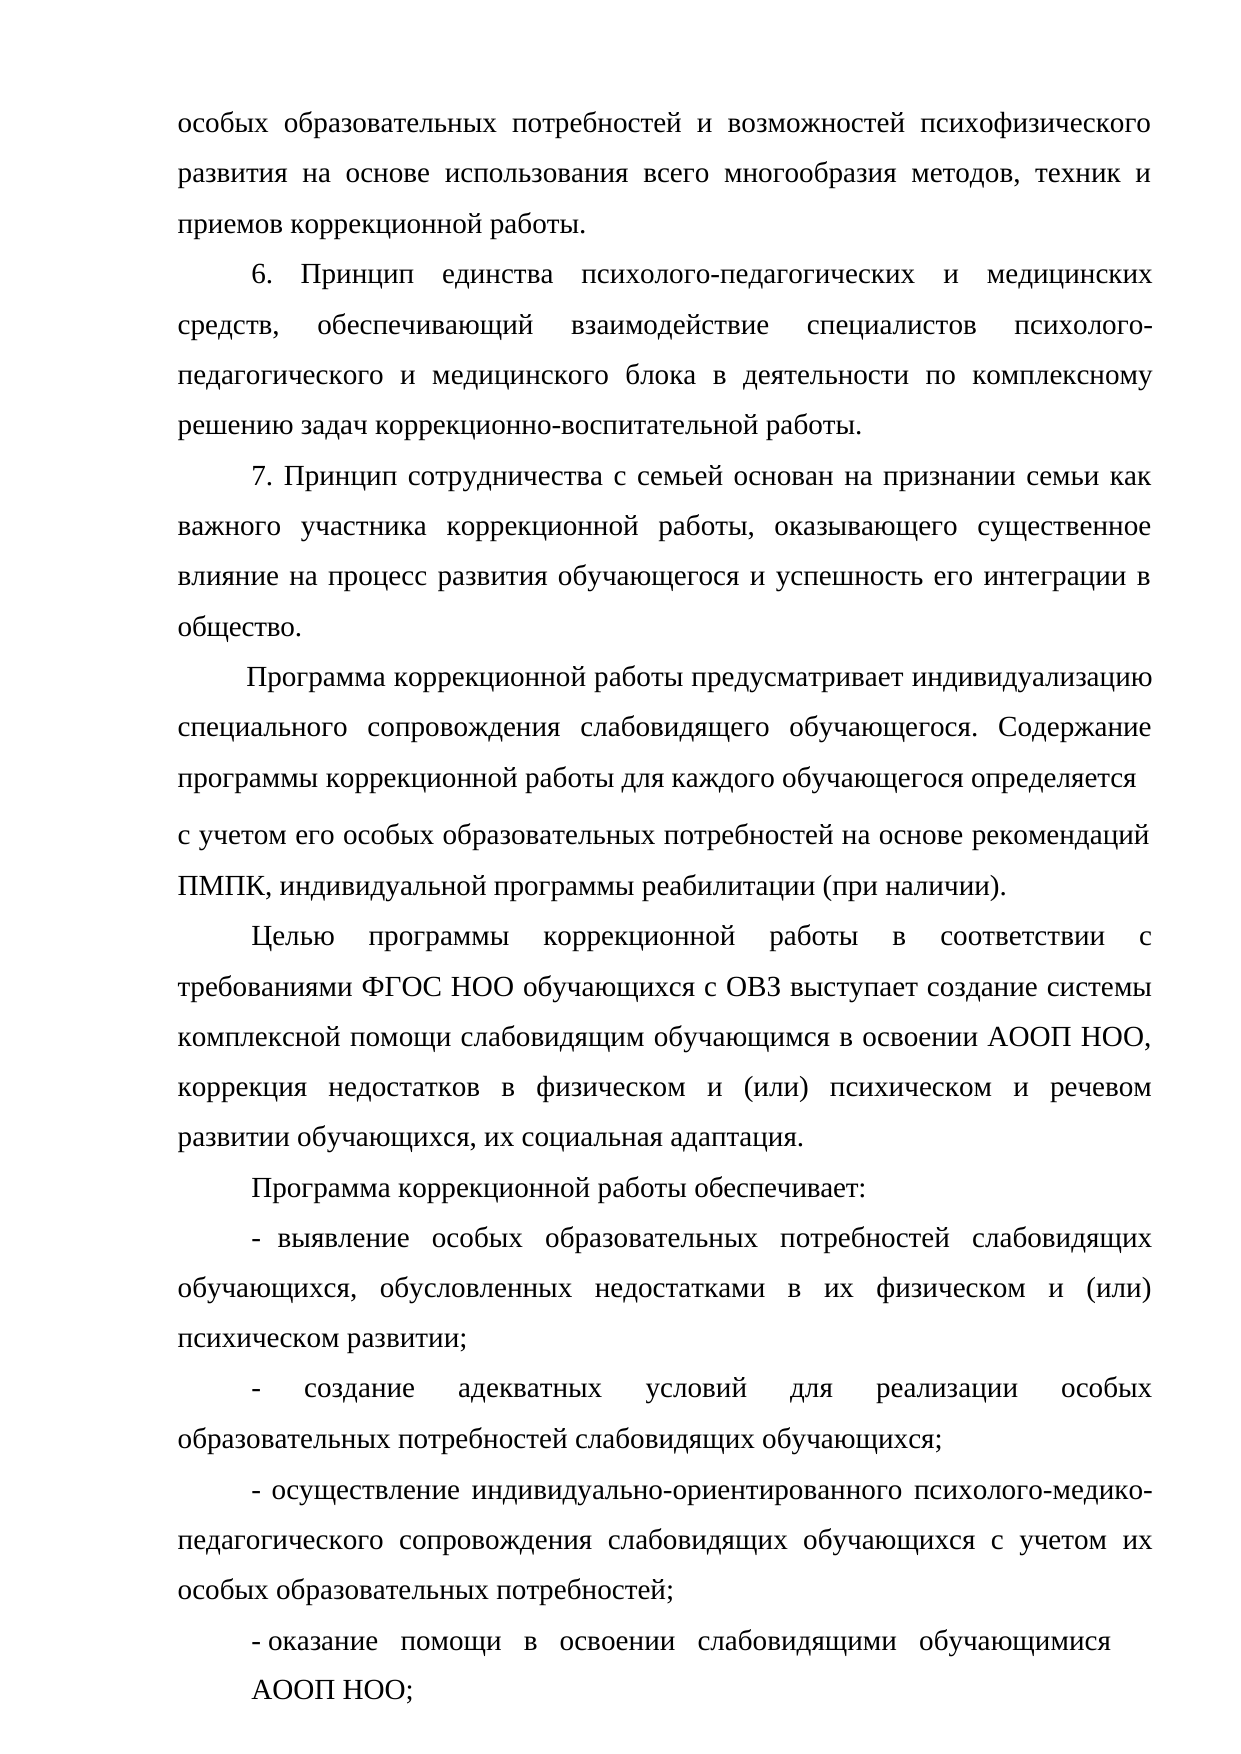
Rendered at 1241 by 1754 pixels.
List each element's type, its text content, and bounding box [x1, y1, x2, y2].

text с учетом его особых образовательных потребностей на основе рекомендаций ПМПК, индивидуальной программы реабилитации (при наличии). [177, 817, 1150, 901]
list Принцип единства психолого-педагогических и медицинских средств, обеспечивающий взаимодействие специалистов психолого- педагогического и медицинского блока в деятельности по комплексному решению задач коррекционно-воспитательной работы. [177, 256, 1153, 441]
text Программа коррекционной работы предусматривает индивидуализацию специального сопровождения слабовидящего обучающегося. Содержание программы коррекционной работы для каждого обучающегося определяется [177, 659, 1153, 794]
text Целью программы коррекционной работы в соответствии с требованиями ФГОС НОО обучающихся с ОВЗ выступает создание системы комплексной помощи слабовидящим обучающимся в освоении АООП НОО, коррекция недостатков в физическом и (или) психическом и речевом развитии обучающихся, их социальная адаптация. [177, 918, 1153, 1153]
list оказание помощи в освоении слабовидящими обучающимися АООП НОО; [251, 1623, 1112, 1706]
list Принцип сотрудничества с семьей основан на признании семьи как важного участника коррекционной работы, оказывающего существенное влияние на процесс развития обучающегося и успешность его интеграции в общество. [177, 458, 1152, 642]
list осуществление индивидуально-ориентированного психолого-медико- педагогического сопровождения слабовидящих обучающихся с учетом их особых образовательных потребностей; [177, 1472, 1153, 1606]
list выявление особых образовательных потребностей слабовидящих обучающихся, обусловленных недостатками в их физическом и (или) психическом развитии; [177, 1220, 1153, 1354]
text особых образовательных потребностей и возможностей психофизического развития на основе использования всего многообразия методов, техник и приемов коррекционной работы. [177, 105, 1152, 239]
list создание адекватных условий для реализации особых образовательных потребностей слабовидящих обучающихся; [177, 1371, 1153, 1455]
text Программа коррекционной работы обеспечивает: [251, 1171, 1226, 1204]
